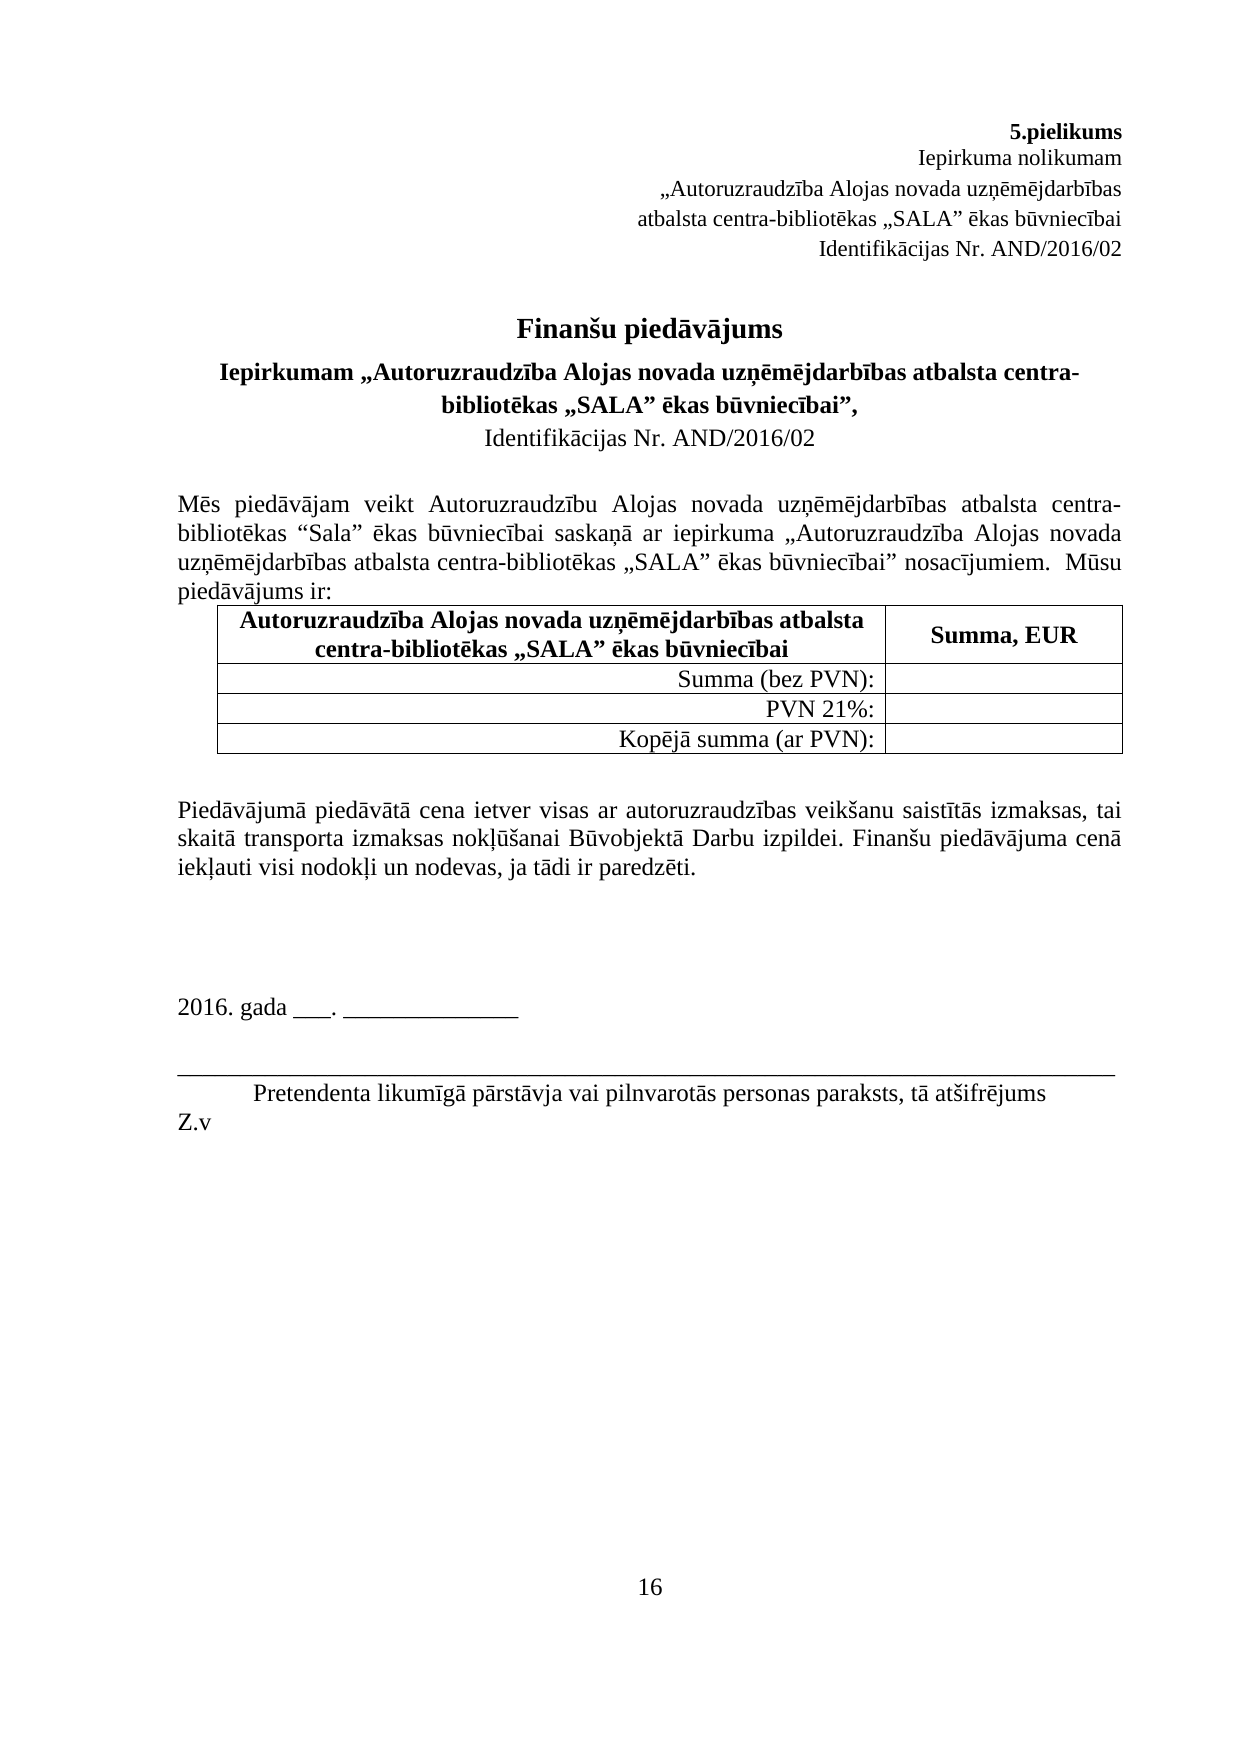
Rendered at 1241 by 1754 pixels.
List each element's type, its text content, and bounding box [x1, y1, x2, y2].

text Pretendenta likumīgā pārstāvja vai pilnvarotās personas paraksts, tā atšifrējums [177, 1078, 1122, 1107]
text Identifikācijas Nr. AND/2016/02 [177, 235, 1122, 261]
table_cell Kopējā summa (ar PVN): [218, 724, 885, 752]
table_cell [886, 694, 1122, 723]
text Z.v [177, 1107, 1122, 1136]
text „Autoruzraudzība Alojas novada uzņēmējdarbības [177, 175, 1122, 201]
text Identifikācijas Nr. AND/2016/02 [177, 423, 1122, 452]
text Mēs piedāvājam veikt Autoruzraudzību Alojas novada uzņēmējdarbības atbalsta centra-bibliotēkas “Sala” ēkas būvniecībai saskaņā ar iepirkuma „Autoruzraudzība Alojas novada uzņēmējdarbības atbalsta centra-bibliotēkas „SALA” ēkas būvniecībai” nosacījumiem. Mūsu piedāvājums ir: [177, 489, 1122, 604]
table_cell [886, 724, 1122, 752]
table_cell Summa (bez PVN): [218, 664, 885, 693]
text atbalsta centra-bibliotēkas „SALA” ēkas būvniecībai [177, 205, 1122, 231]
table_cell PVN 21%: [218, 694, 885, 723]
text Iepirkumam „Autoruzraudzība Alojas novada uzņēmējdarbības atbalsta centra-bibliotēkas „SALA” ēkas būvniecībai”, [177, 357, 1122, 419]
text Piedāvājumā piedāvātā cena ietver visas ar autoruzraudzības veikšanu saistītās izmaksas, tai skaitā transporta izmaksas nokļūšanai Būvobjektā Darbu izpildei. Finanšu piedāvājuma cenā iekļauti visi nodokļi un nodevas, ja tādi ir paredzēti. [177, 795, 1122, 881]
text Finanšu piedāvājums [177, 311, 1122, 345]
table_header Summa, EUR [886, 606, 1122, 663]
text Iepirkuma nolikumam [177, 144, 1122, 171]
table_cell [886, 664, 1122, 693]
table_header Autoruzraudzība Alojas novada uzņēmējdarbības atbalsta centra-bibliotēkas „SALA” ēkas būvniecībai [218, 606, 885, 663]
text ___________________________________________________________________________ [177, 1050, 1122, 1078]
text 2016. gada ___. ______________ [177, 992, 1122, 1021]
text 5.pielikums [177, 118, 1122, 144]
